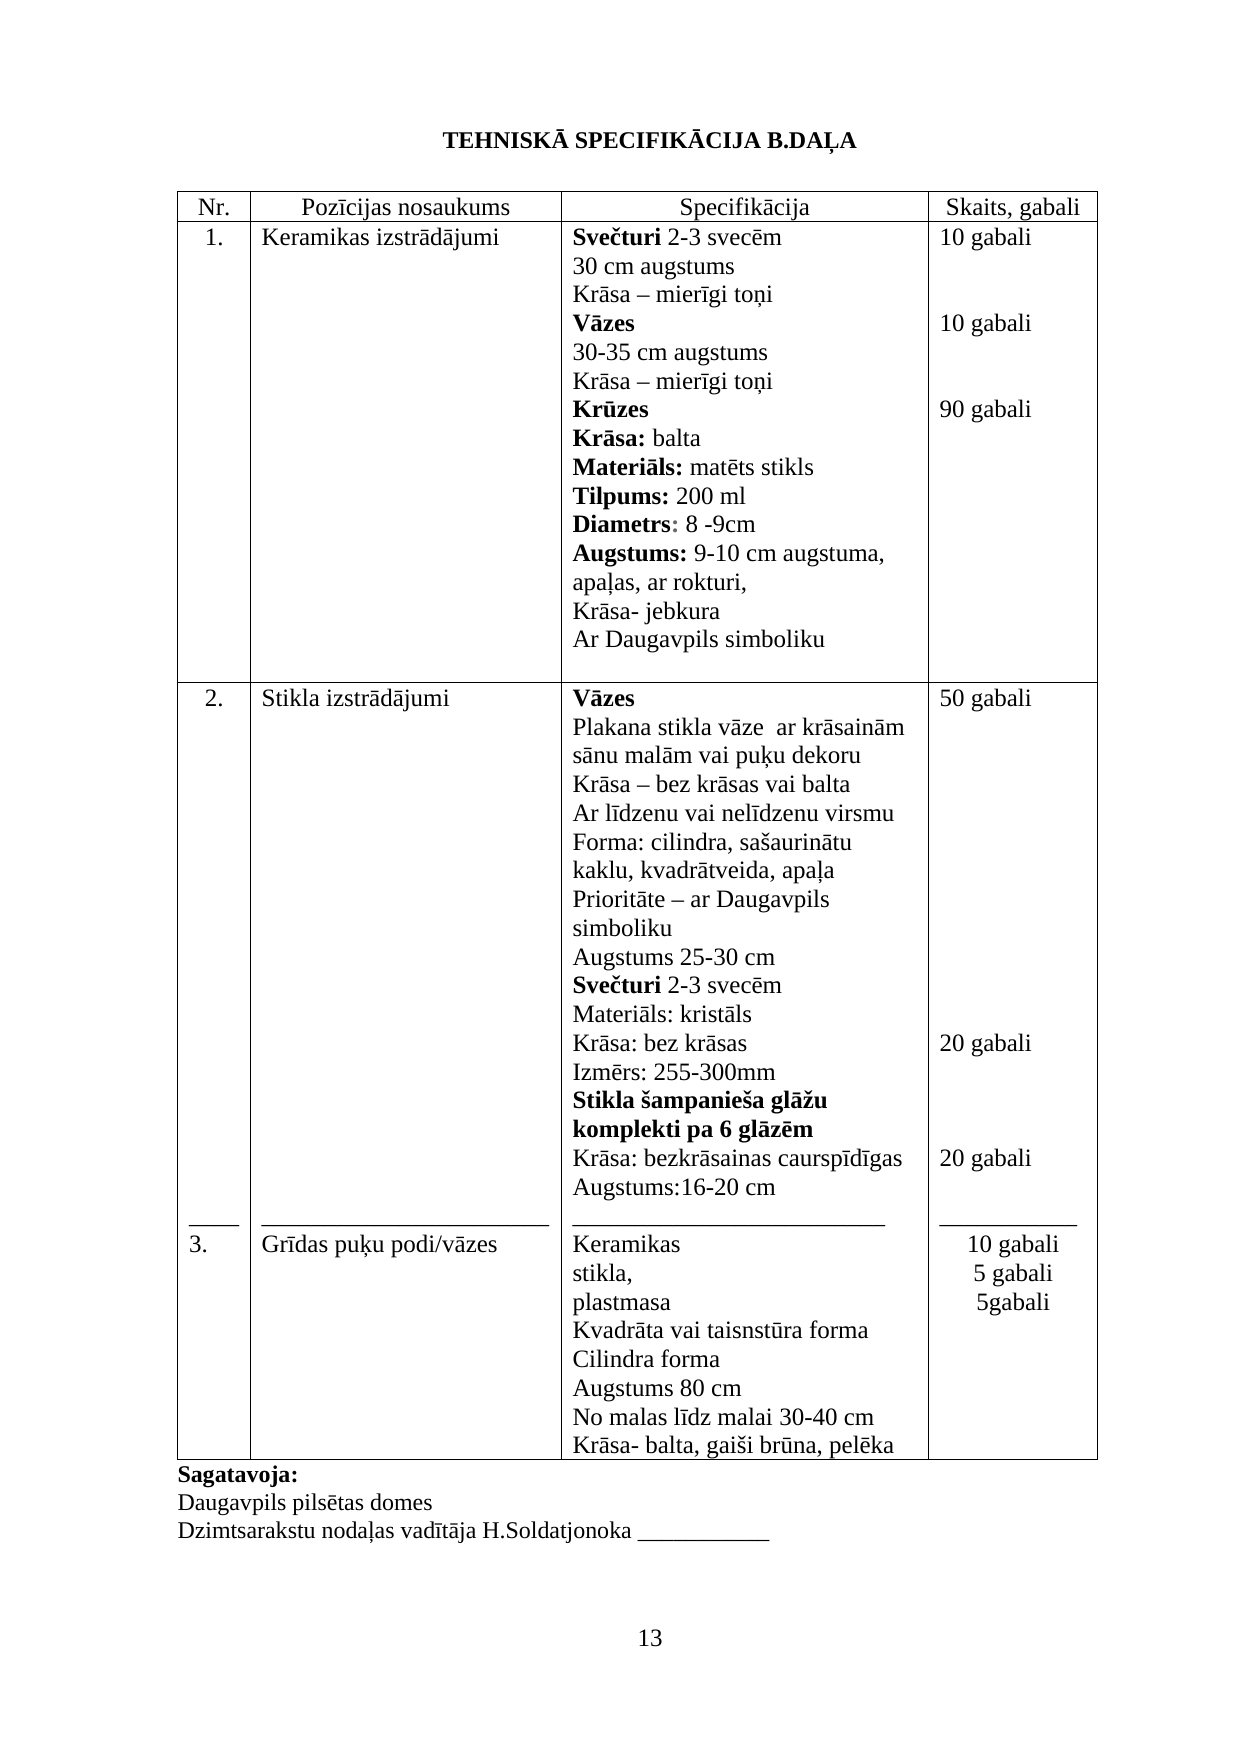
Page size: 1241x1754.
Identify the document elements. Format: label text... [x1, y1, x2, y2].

table_header Skaits, gabali [929, 192, 1097, 221]
table_cell Vāzes Plakana stikla vāze ar krāsainām sānu malām vai puķu dekoru Krāsa – bez krāsas vai balta Ar līdzenu vai nelīdzenu virsmu Forma: cilindra, sašaurinātu kaklu, kvadrātveida, apaļa Prioritāte – ar Daugavpils simboliku Augstums 25-30 cm Svečturi 2-3 svecēm Materiāls: kristāls Krāsa: bez krāsas Izmērs: 255-300mm Stikla šampanieša glāžu komplekti pa 6 glāzēm Krāsa: bezkrāsainas caurspīdīgas Augstums:16-20 cm _________________________ Keramikas stikla, plastmasa Kvadrāta vai taisnstūra forma Cilindra forma Augstums 80 cm No malas līdz malai 30-40 cm Krāsa- balta, gaiši brūna, pelēka [562, 683, 928, 1459]
table_header Specifikācija [562, 192, 928, 221]
table_header Pozīcijas nosaukums [251, 192, 561, 221]
table_header Nr. [178, 192, 250, 221]
text Daugavpils pilsētas domes [177, 1488, 1122, 1516]
table_cell Svečturi 2-3 svecēm 30 cm augstums Krāsa – mierīgi toņi Vāzes 30-35 cm augstums Krāsa – mierīgi toņi Krūzes Krāsa: balta Materiāls: matēts stikls Tilpums: 200 ml Diametrs: 8 -9cm Augstums: 9-10 cm augstuma, apaļas, ar rokturi, Krāsa- jebkura Ar Daugavpils simboliku [562, 222, 928, 682]
table_cell 2. ____ 3. [178, 683, 250, 1459]
text Dzimtsarakstu nodaļas vadītāja H.Soldatjonoka ___________ [177, 1516, 1122, 1543]
table_cell 50 gabali 20 gabali 20 gabali ___________ 10 gabali 5 gabali 5gabali [929, 683, 1097, 1459]
table_cell Stikla izstrādājumi _______________________ Grīdas puķu podi/vāzes [251, 683, 561, 1459]
text Sagatavoja: [177, 1460, 1122, 1488]
table_cell 10 gabali 10 gabali 90 gabali [929, 222, 1097, 682]
table_cell Keramikas izstrādājumi [251, 222, 561, 682]
table_cell 1. [178, 222, 250, 682]
text TEHNISKĀ SPECIFIKĀCIJA B.DAĻA [177, 126, 1122, 154]
